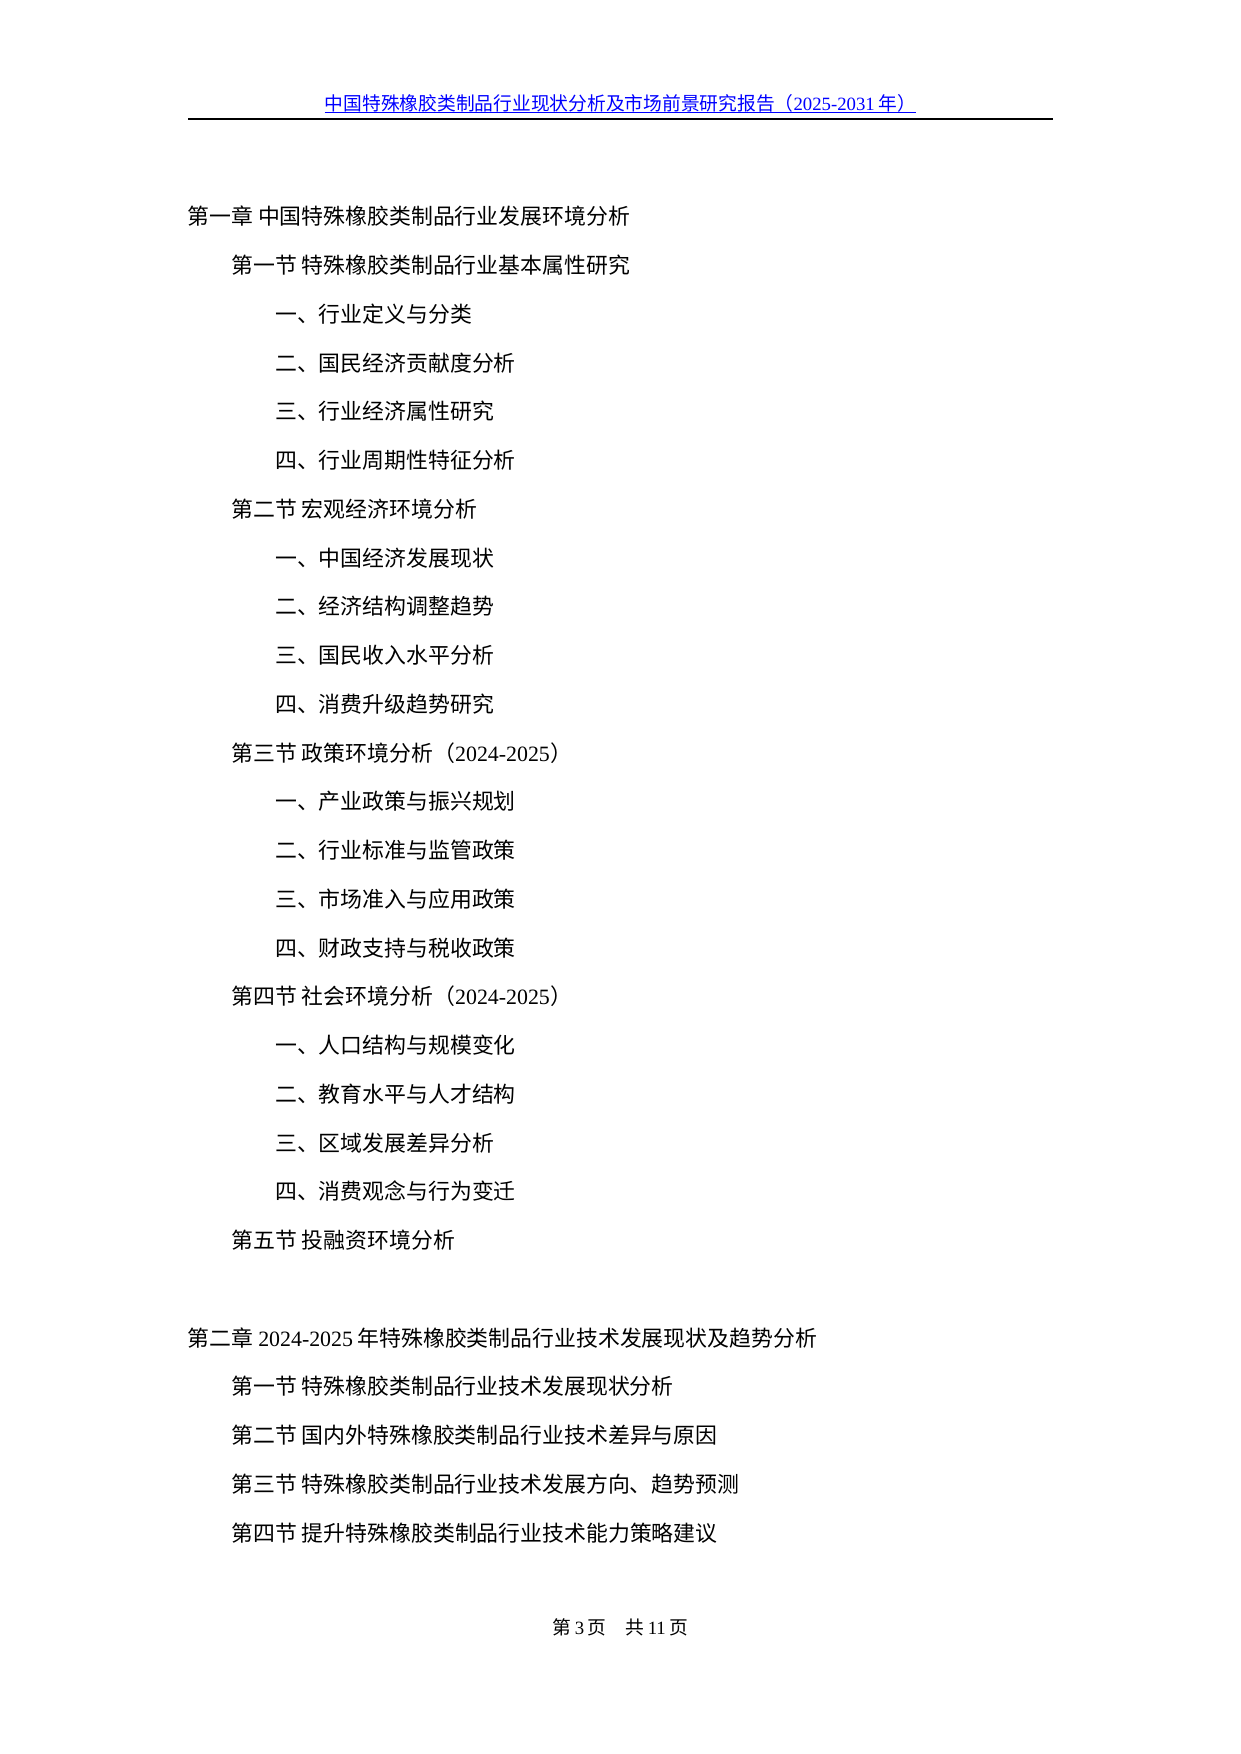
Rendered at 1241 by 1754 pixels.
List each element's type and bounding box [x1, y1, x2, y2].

text [187, 150, 1053, 1548]
